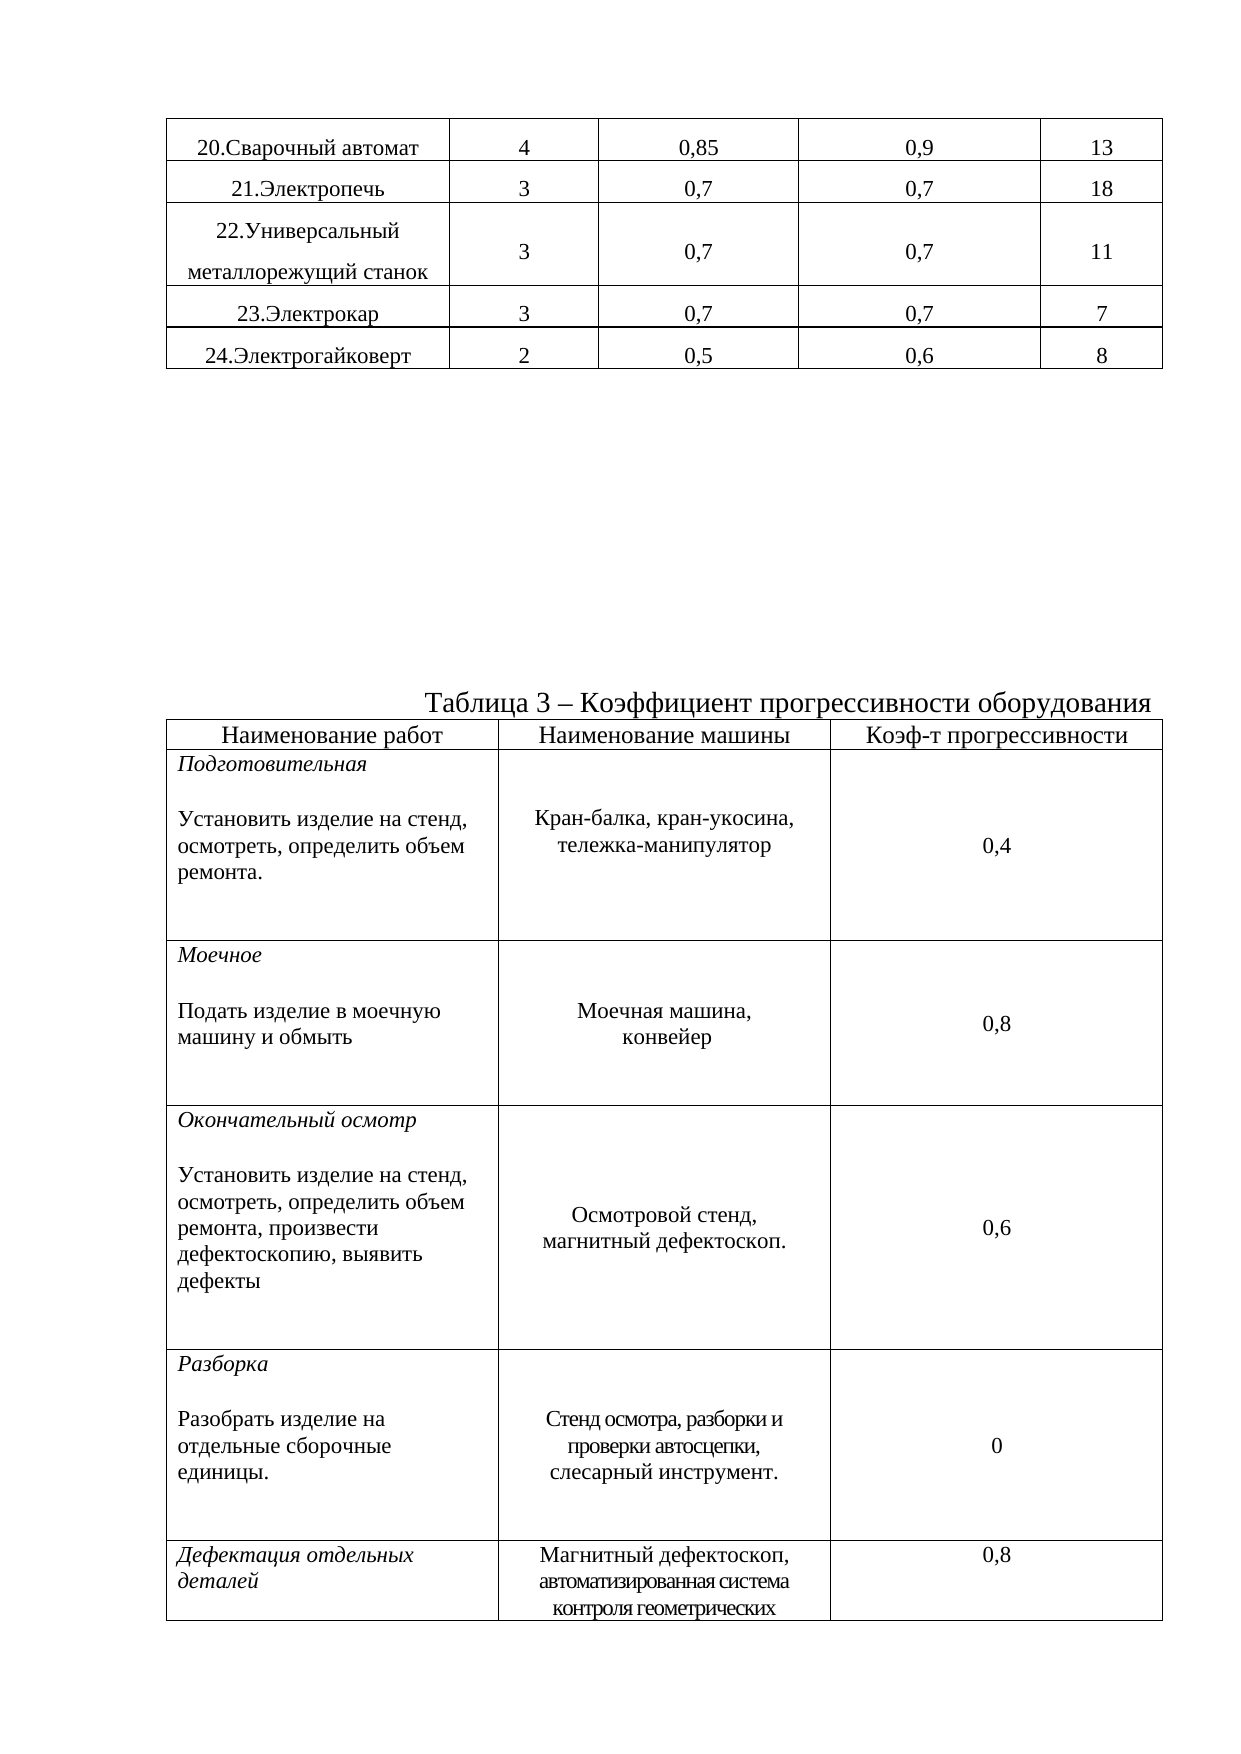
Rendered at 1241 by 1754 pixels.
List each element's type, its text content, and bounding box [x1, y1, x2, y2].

table_cell 0,5 [599, 328, 798, 368]
table_cell 8 [1041, 328, 1162, 368]
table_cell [499, 1541, 830, 1620]
table_cell 13 [1041, 119, 1162, 160]
table_cell 0,7 [599, 161, 798, 202]
table_cell Моечная машина, конвейер [499, 941, 830, 1105]
table_cell 0,7 [799, 161, 1040, 202]
table_cell Разборка Разобрать изделие на отдельные сборочные единицы. [167, 1350, 498, 1540]
table_cell 18 [1041, 161, 1162, 202]
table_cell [167, 1541, 498, 1620]
table_cell 0,8 [831, 941, 1162, 1105]
table_header Коэф-т прогрессивности [831, 720, 1162, 749]
table_cell Осмотровой стенд, магнитный дефектоскоп. [499, 1106, 830, 1349]
table_header Наименование работ [167, 720, 498, 749]
table_cell 11 [1041, 203, 1162, 284]
table_cell 0,9 [799, 119, 1040, 160]
table_cell 2 [450, 328, 598, 368]
table_cell 0,6 [831, 1106, 1162, 1349]
table_cell 0,7 [599, 203, 798, 284]
table_cell 3 [450, 161, 598, 202]
table_cell 0,7 [799, 286, 1040, 326]
table_cell 0,4 [831, 750, 1162, 940]
table_cell 23.Электрокар [167, 286, 449, 326]
table_cell Кран-балка, кран-укосина, тележка-манипулятор [499, 750, 830, 940]
table_cell 21.Электропечь [167, 161, 449, 202]
table_cell 0 [831, 1350, 1162, 1540]
table_cell Стенд осмотра, разборки и проверки автосцепки, слесарный инструмент. [499, 1350, 830, 1540]
table_cell 3 [450, 286, 598, 326]
text Таблица 3 – Коэффициент прогрессивности оборудования [177, 686, 1152, 719]
table_cell Моечное Подать изделие в моечную машину и обмыть [167, 941, 498, 1105]
table_cell 24.Электрогайковерт [167, 328, 449, 368]
table_cell 3 [450, 203, 598, 284]
table_cell 0,85 [599, 119, 798, 160]
table_cell 0,7 [799, 203, 1040, 284]
table_cell Окончательный осмотр Установить изделие на стенд, осмотреть, определить объем ремонта, произвести дефектоскопию, выявить дефекты [167, 1106, 498, 1349]
table_header Наименование машины [499, 720, 830, 749]
table_cell 0,7 [599, 286, 798, 326]
table_cell 0,8 [831, 1541, 1162, 1620]
table_cell 7 [1041, 286, 1162, 326]
table_cell 4 [450, 119, 598, 160]
table_cell 20.Сварочный автомат [167, 119, 449, 160]
table_cell 0,6 [799, 328, 1040, 368]
table_cell Подготовительная Установить изделие на стенд, осмотреть, определить объем ремонта. [167, 750, 498, 940]
table_cell 22.Универсальный металлорежущий станок [167, 203, 449, 284]
